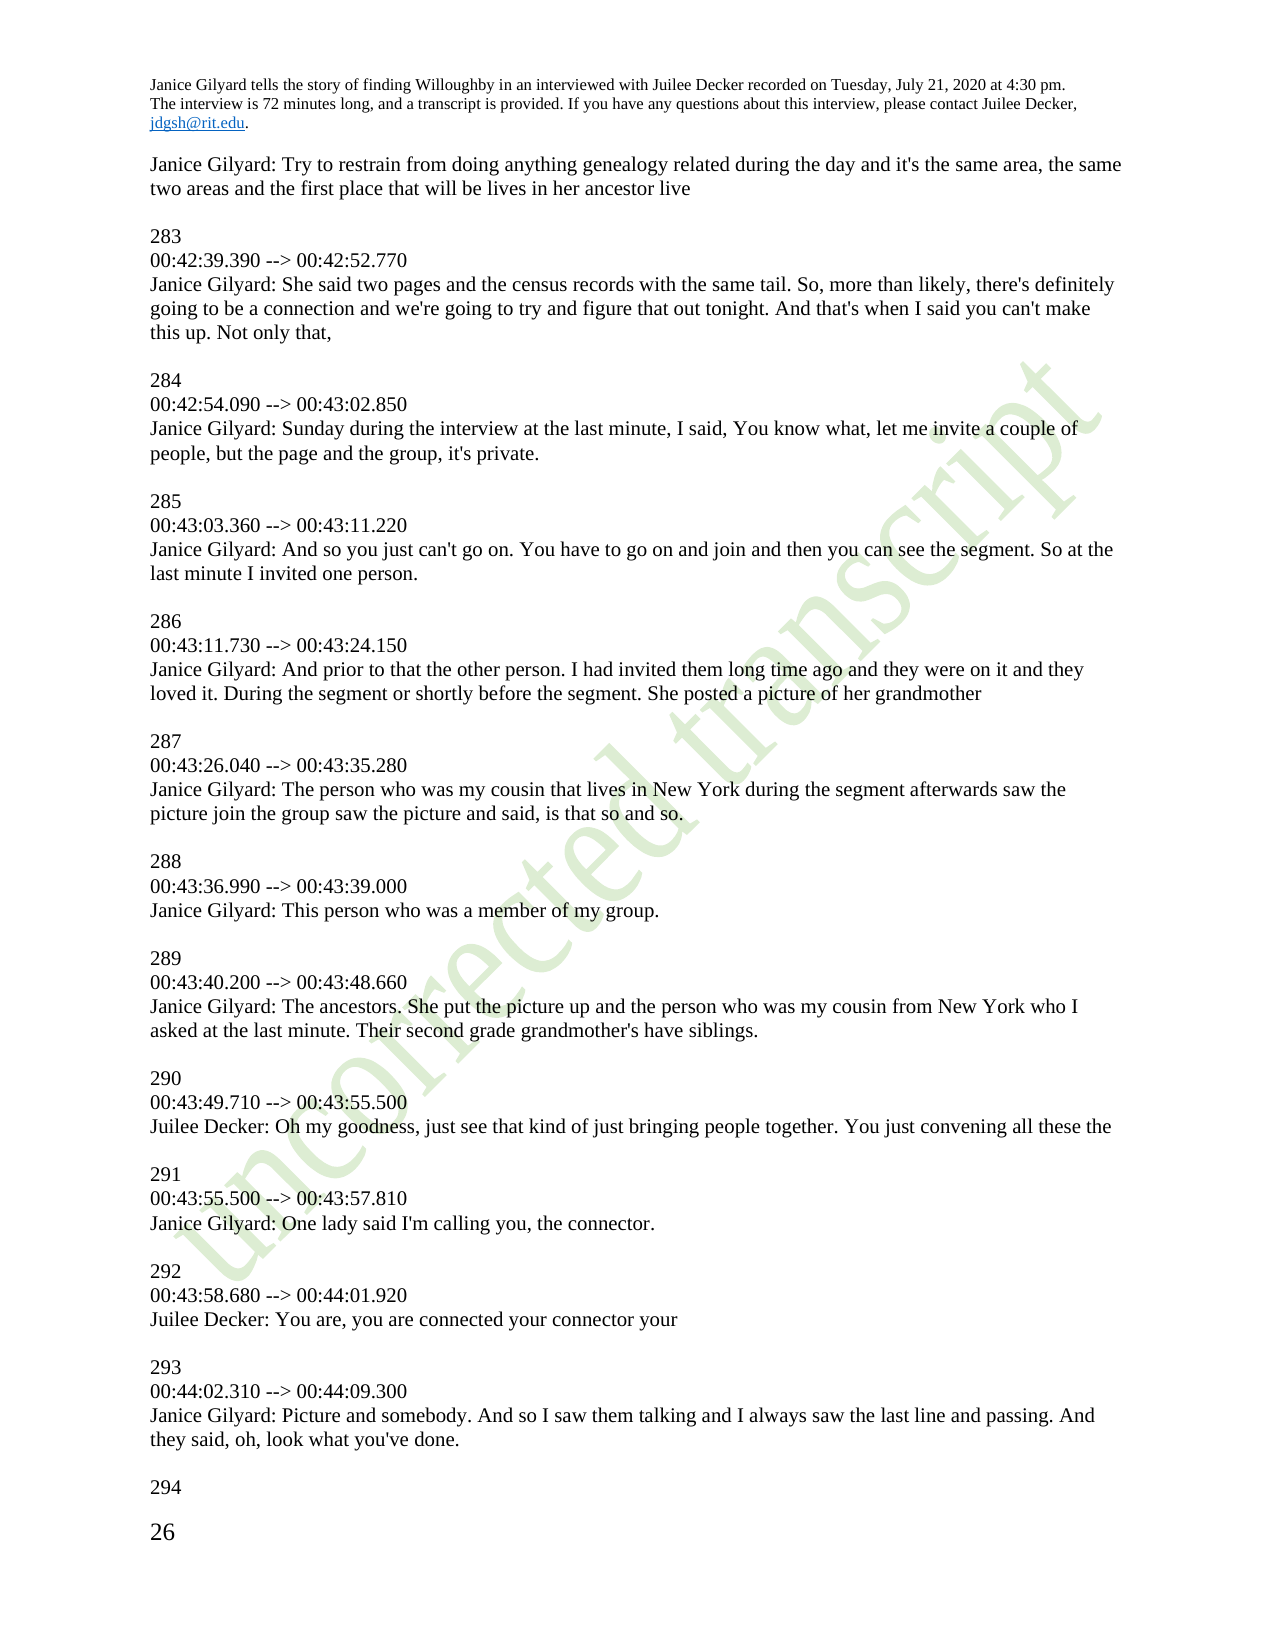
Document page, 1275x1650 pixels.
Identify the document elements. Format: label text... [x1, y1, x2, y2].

text Janice Gilyard: Sunday during the interview at the last minute, I said, You know what, let me invite a couple of people, but the page and the group, it's private. [150, 416, 1125, 464]
text 00:43:03.360 --> 00:43:11.220 [150, 513, 1125, 537]
text 283 [150, 224, 1125, 248]
text 294 [150, 1475, 1125, 1499]
text Janice Gilyard: The ancestors. She put the picture up and the person who was my cousin from New York who I asked at the last minute. Their second grade grandmother's have siblings. [150, 994, 1125, 1042]
text 289 [150, 946, 1125, 970]
text Janice Gilyard: This person who was a member of my group. [150, 898, 1125, 922]
text 285 [150, 488, 1125, 513]
text Janice Gilyard: And so you just can't go on. You have to go on and join and then you can see the segment. So at the last minute I invited one person. [150, 537, 1125, 585]
text 292 [150, 1258, 1125, 1283]
text 293 [150, 1355, 1125, 1379]
text Janice Gilyard: And prior to that the other person. I had invited them long time ago and they were on it and they loved it. During the segment or shortly before the segment. She posted a picture of her grandmother [150, 657, 1125, 705]
text Juilee Decker: Oh my goodness, just see that kind of just bringing people together. You just convening all these the [150, 1114, 1125, 1138]
text Janice Gilyard: She said two pages and the census records with the same tail. So, more than likely, there's definitely going to be a connection and we're going to try and figure that out tonight. And that's when I said you can't make this up. Not only that, [150, 272, 1125, 344]
text 288 [150, 849, 1125, 873]
text 00:42:54.090 --> 00:43:02.850 [150, 392, 1125, 416]
text 00:43:58.680 --> 00:44:01.920 [150, 1283, 1125, 1307]
text 284 [150, 368, 1125, 392]
text 287 [150, 729, 1125, 753]
text 286 [150, 609, 1125, 633]
text 00:43:11.730 --> 00:43:24.150 [150, 633, 1125, 657]
text 00:42:39.390 --> 00:42:52.770 [150, 248, 1125, 272]
text 00:43:55.500 --> 00:43:57.810 [150, 1186, 1125, 1210]
text 00:43:49.710 --> 00:43:55.500 [150, 1090, 1125, 1114]
text 290 [150, 1066, 1125, 1090]
text 00:43:26.040 --> 00:43:35.280 [150, 753, 1125, 777]
text 00:43:36.990 --> 00:43:39.000 [150, 873, 1125, 898]
text 291 [150, 1162, 1125, 1186]
text Janice Gilyard: Try to restrain from doing anything genealogy related during the day and it's the same area, the same two areas and the first place that will be lives in her ancestor live [150, 152, 1125, 200]
text Janice Gilyard: One lady said I'm calling you, the connector. [150, 1210, 1125, 1234]
text 00:44:02.310 --> 00:44:09.300 [150, 1379, 1125, 1403]
text Janice Gilyard: Picture and somebody. And so I saw them talking and I always saw the last line and passing. And they said, oh, look what you've done. [150, 1403, 1125, 1451]
text 00:43:40.200 --> 00:43:48.660 [150, 970, 1125, 994]
text Juilee Decker: You are, you are connected your connector your [150, 1307, 1125, 1331]
text Janice Gilyard: The person who was my cousin that lives in New York during the segment afterwards saw the picture join the group saw the picture and said, is that so and so. [150, 777, 1125, 825]
